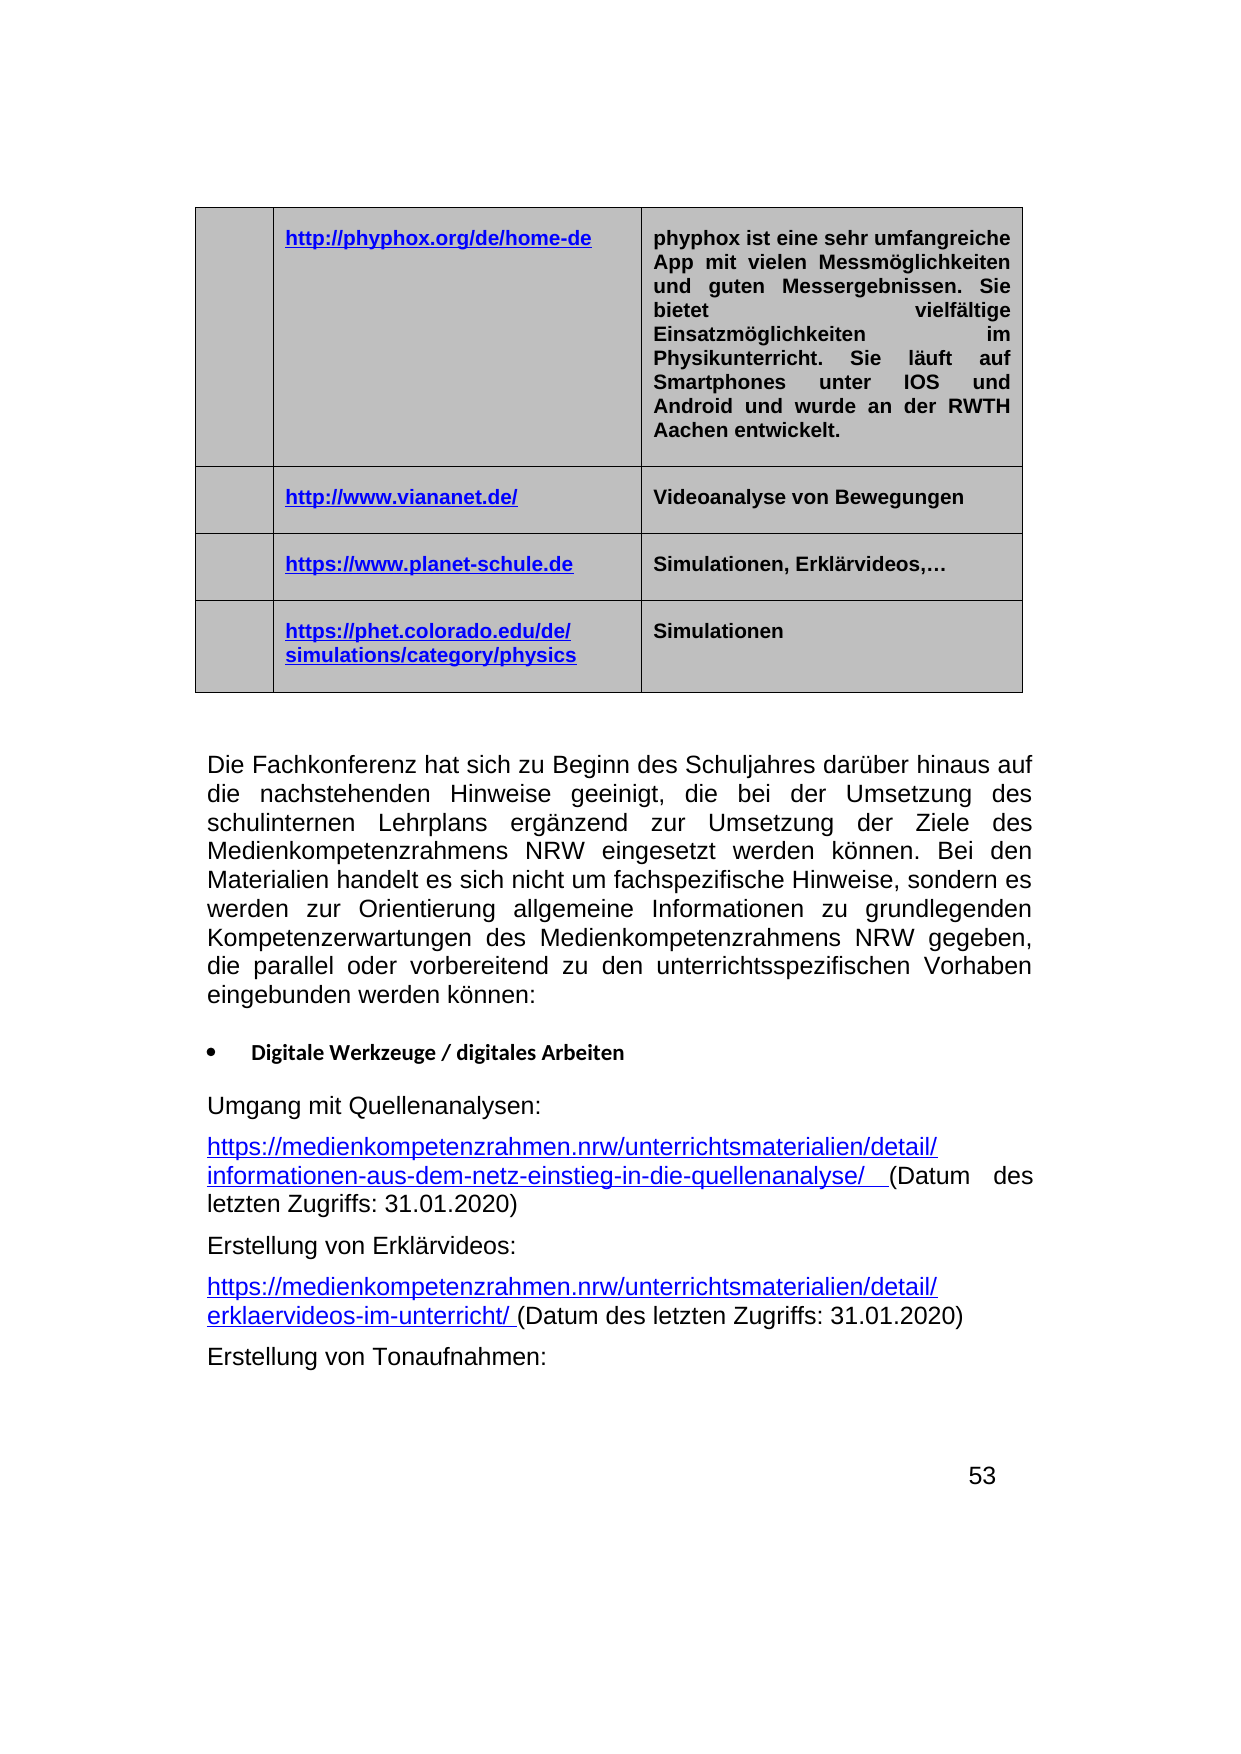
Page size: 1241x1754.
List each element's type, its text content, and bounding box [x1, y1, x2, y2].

table_cell http://www.viananet.de/ [274, 467, 641, 533]
table_cell 7 [196, 534, 273, 600]
table_cell 8 [196, 601, 273, 692]
text Die Fachkonferenz hat sich zu Beginn des Schuljahres darüber hinaus auf die nachstehenden Hinweise geeinigt, die bei der Umsetzung des schulinternen Lehrplans ergänzend zur Umsetzung der Ziele des Medienkompetenzrahmens NRW eingesetzt werden können. Bei den Materialien handelt es sich nicht um fachspezifische Hinweise, sondern es werden zur Orientierung allgemeine Informationen zu grundlegenden Kompetenzerwartungen des Medienkompetenzrahmens NRW gegeben, die parallel oder vorbereitend zu den unterrichtsspezifischen Vorhaben eingebunden werden können: [207, 750, 1033, 1009]
table_cell Simulationen [642, 601, 1022, 692]
text https://medienkompetenzrahmen.nrw/unterrichtsmaterialien/detail/erklaervideos-im-unterricht/ (Datum des letzten Zugriffs: 31.01.2020) [207, 1272, 1033, 1329]
list Digitale Werkzeuge / digitales Arbeiten [207, 1038, 1033, 1066]
table_cell Simulationen, Erklärvideos,… [642, 534, 1022, 600]
table_cell 6 [196, 467, 273, 533]
table_cell 5 [196, 208, 273, 466]
text Erstellung von Erklärvideos: [207, 1231, 1033, 1259]
table_cell https://phet.colorado.edu/de/simulations/category/physics [274, 601, 641, 692]
text Erstellung von Tonaufnahmen: [207, 1342, 1033, 1371]
text https://medienkompetenzrahmen.nrw/unterrichtsmaterialien/detail/informationen-aus-dem-netz-einstieg-in-die-quellenanalyse/ (Datum des letzten Zugriffs: 31.01.2020) [207, 1132, 1033, 1218]
table_cell Videoanalyse von Bewegungen [642, 467, 1022, 533]
text Umgang mit Quellenanalysen: [207, 1091, 1033, 1119]
table_cell http://phyphox.org/de/home-de [274, 208, 641, 466]
table_cell https://www.planet-schule.de [274, 534, 641, 600]
table_cell phyphox ist eine sehr umfangreiche App mit vielen Messmöglichkeiten und guten Messergebnissen. Sie bietet vielfältige Einsatzmöglichkeiten im Physikunterricht. Sie läuft auf Smartphones unter IOS und Android und wurde an der RWTH Aachen entwickelt. [642, 208, 1022, 466]
